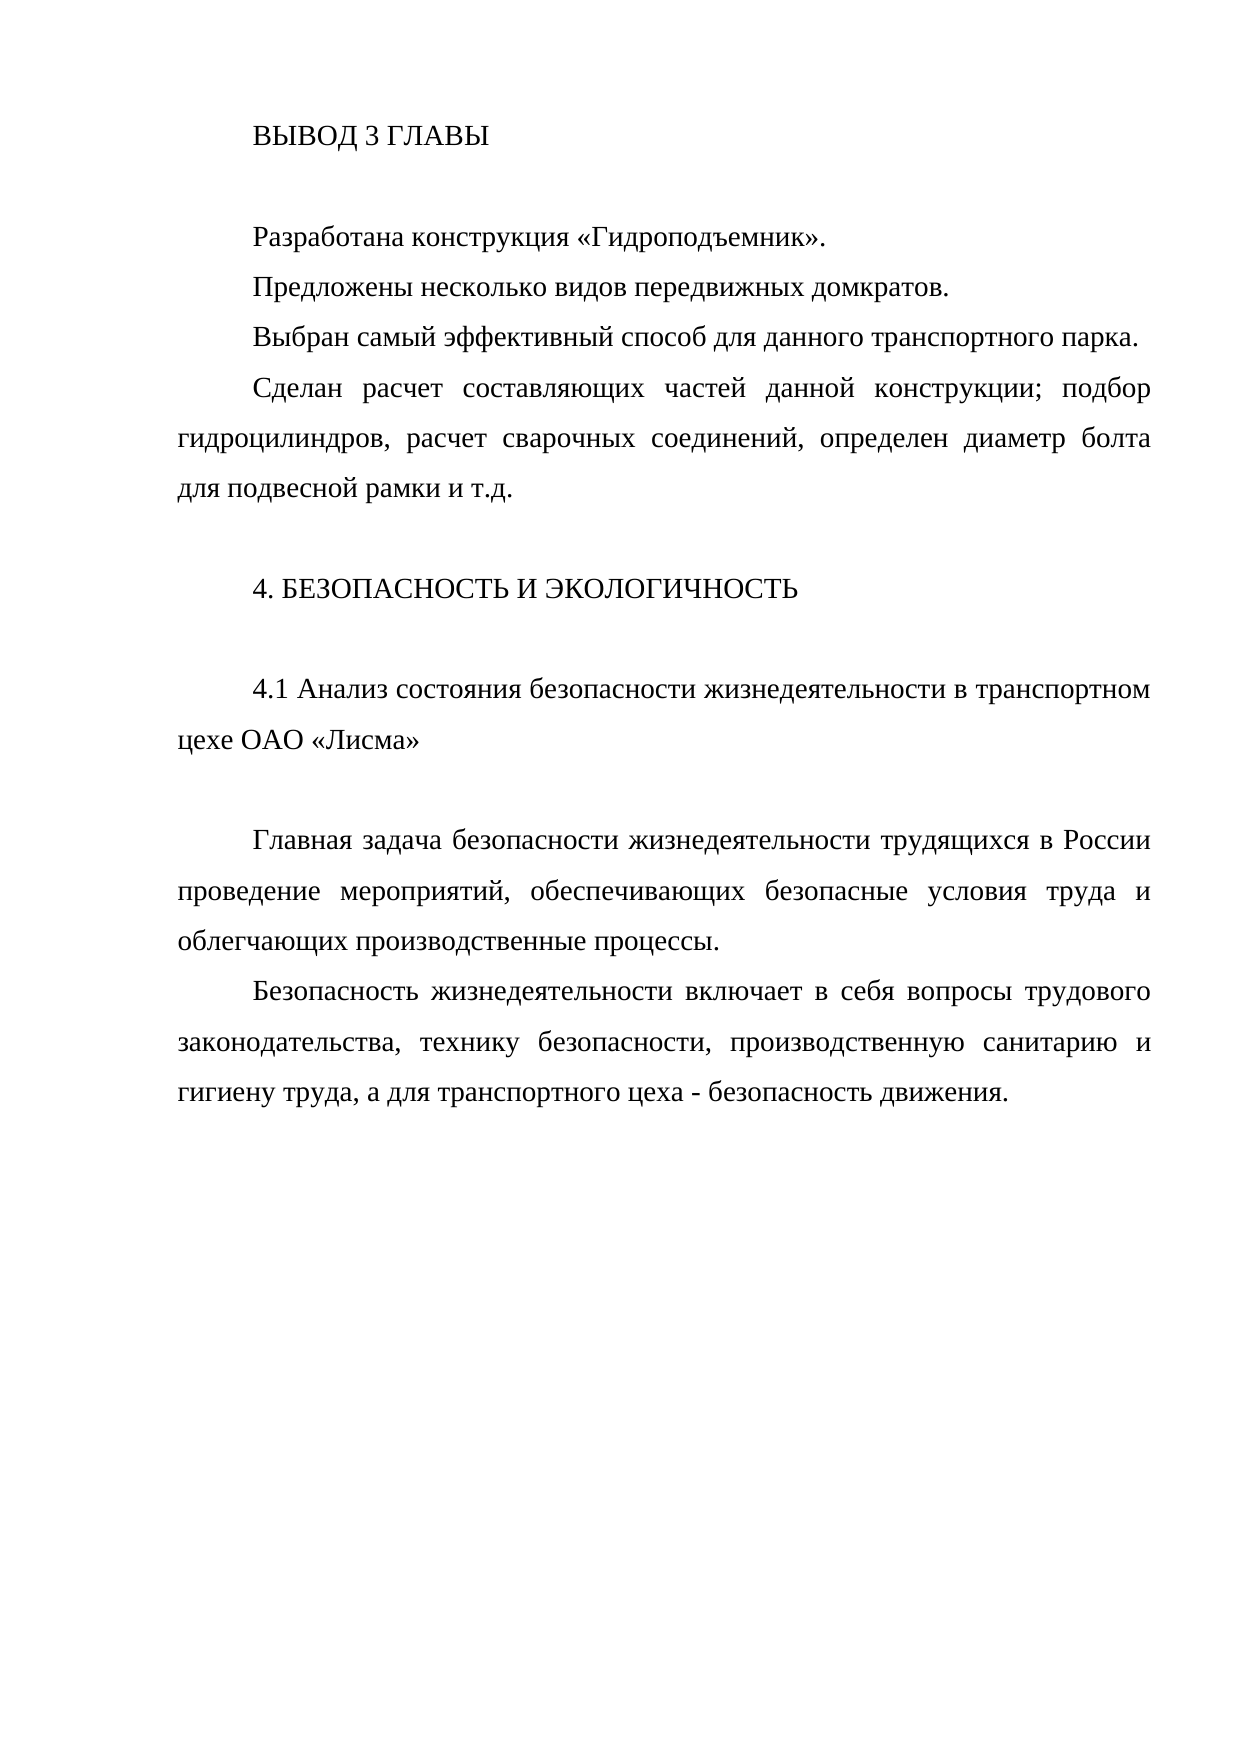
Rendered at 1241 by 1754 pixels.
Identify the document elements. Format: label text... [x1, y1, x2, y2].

text Сделан расчет составляющих частей данной конструкции; подбор гидроцилиндров, расчет сварочных соединений, определен диаметр болта для подвесной рамки и т.д. [177, 370, 1152, 504]
text Главная задача безопасности жизнедеятельности трудящихся в России проведение мероприятий, обеспечивающих безопасные условия труда и облегчающих производственные процессы. [177, 822, 1152, 957]
text ВЫВОД 3 ГЛАВЫ [177, 118, 1152, 152]
text Безопасность жизнедеятельности включает в себя вопросы трудового законодательства, технику безопасности, производственную санитарию и гигиену труда, а для транспортного цеха - безопасность движения. [177, 973, 1152, 1108]
text Выбран самый эффективный способ для данного транспортного парка. [177, 319, 1152, 353]
text Разработана конструкция «Гидроподъемник». [177, 219, 1152, 252]
subtitle 4. БЕЗОПАСНОСТЬ И ЭКОЛОГИЧНОСТЬ [177, 571, 1152, 604]
subtitle 4.1 Анализ состояния безопасности жизнедеятельности в транспортном цехе ОАО «Лисма» [177, 672, 1152, 755]
text Предложены несколько видов передвижных домкратов. [177, 269, 1152, 303]
